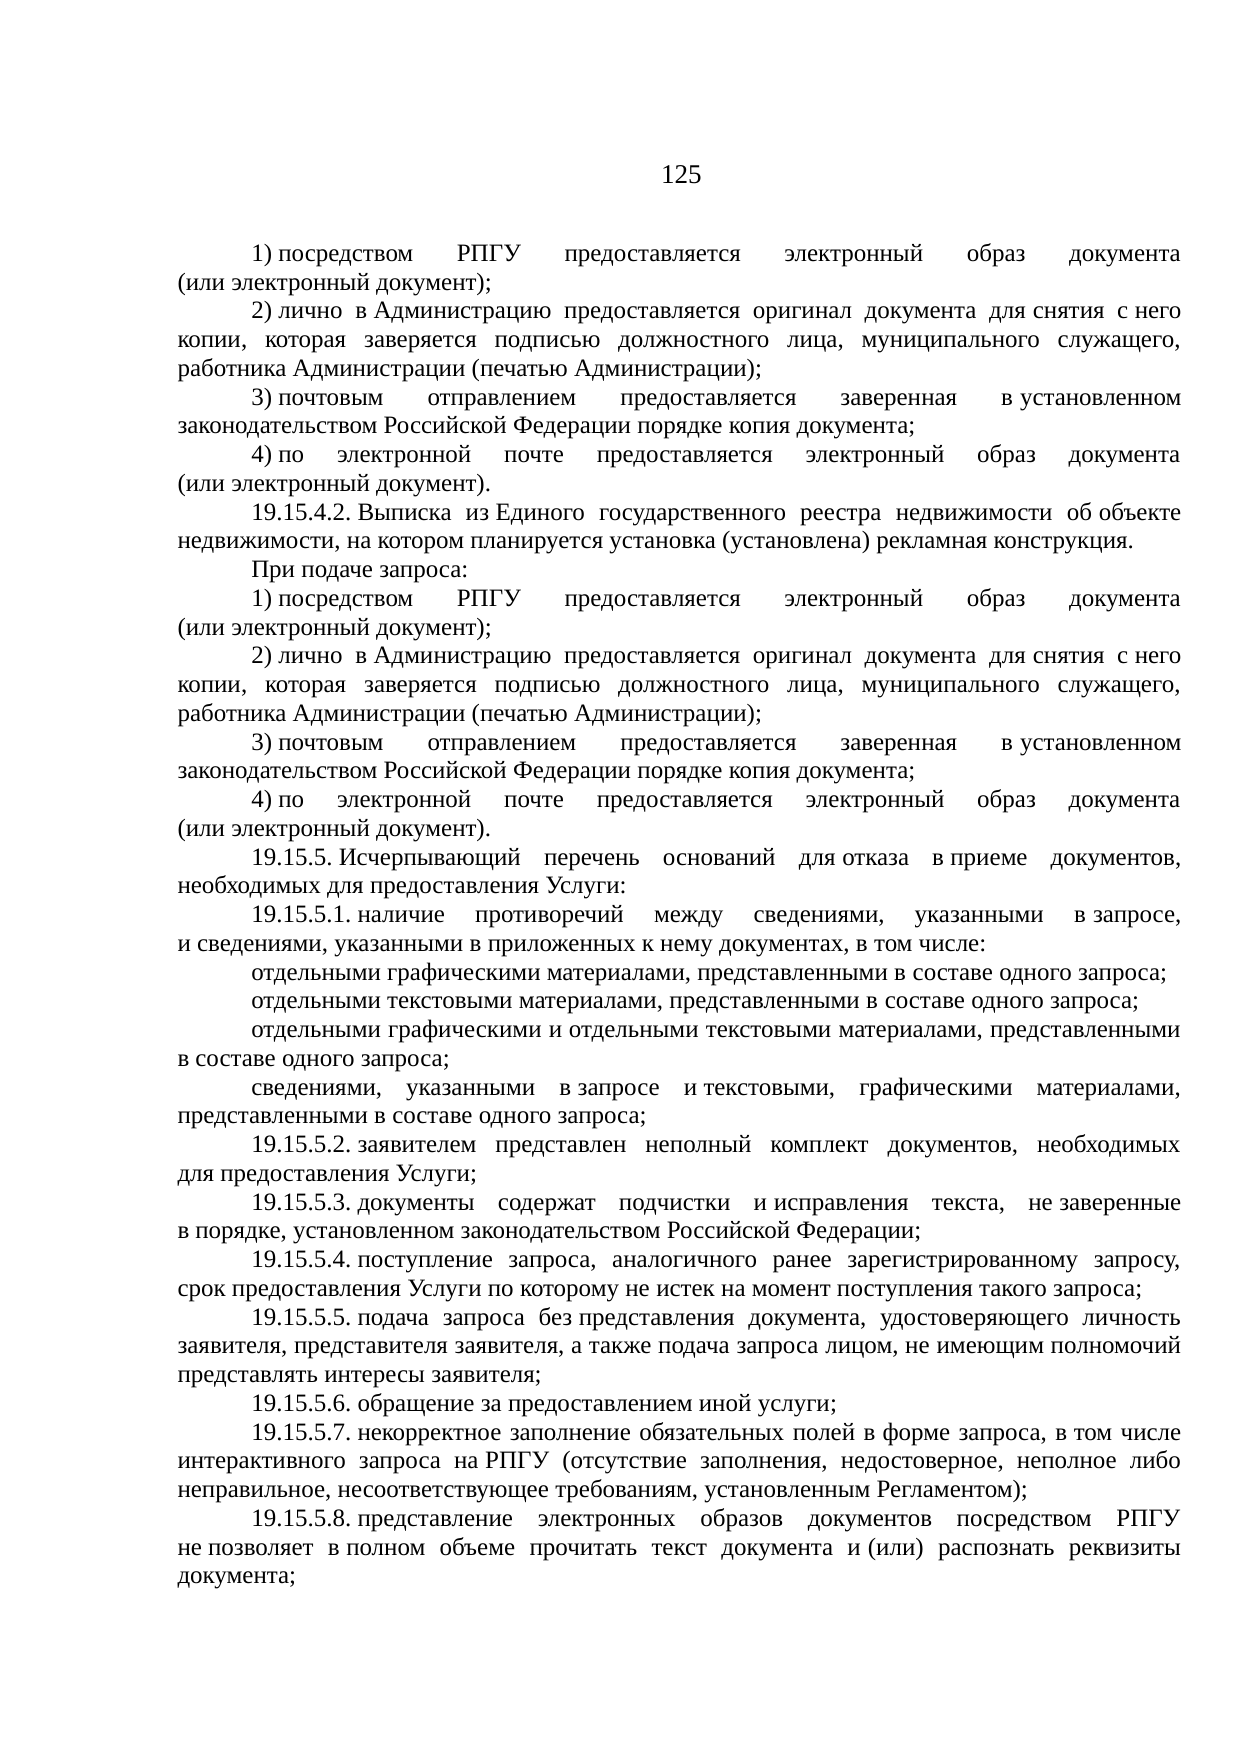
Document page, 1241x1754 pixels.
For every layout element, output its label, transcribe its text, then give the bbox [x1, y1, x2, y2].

text При подаче запроса: [177, 554, 1181, 583]
text отдельными графическими материалами, представленными в составе одного запроса; [177, 957, 1181, 986]
text 4) по электронной почте предоставляется электронный образ документа (или электронный документ). [177, 439, 1181, 497]
text 19.15.5.1. наличие противоречий между сведениями, указанными в запросе, и сведениями, указанными в приложенных к нему документах, в том числе: [177, 899, 1181, 957]
text отдельными графическими и отдельными текстовыми материалами, представленными в составе одного запроса; [177, 1014, 1181, 1072]
text 19.15.5.7. некорректное заполнение обязательных полей в форме запроса, в том числе интерактивного запроса на РПГУ (отсутствие заполнения, недостоверное, неполное либо неправильное, несоответствующее требованиям, установленным Регламентом); [177, 1417, 1181, 1503]
text отдельными текстовыми материалами, представленными в составе одного запроса; [177, 986, 1181, 1014]
text 19.15.5. Исчерпывающий перечень оснований для отказа в приеме документов, необходимых для предоставления Услуги: [177, 842, 1181, 899]
text 19.15.5.3. документы содержат подчистки и исправления текста, не заверенные в порядке, установленном законодательством Российской Федерации; [177, 1187, 1181, 1244]
text 3) почтовым отправлением предоставляется заверенная в установленном законодательством Российской Федерации порядке копия документа; [177, 382, 1181, 439]
text 19.15.5.2. заявителем представлен неполный комплект документов, необходимых для предоставления Услуги; [177, 1129, 1181, 1187]
text 4) по электронной почте предоставляется электронный образ документа (или электронный документ). [177, 784, 1181, 842]
text 3) почтовым отправлением предоставляется заверенная в установленном законодательством Российской Федерации порядке копия документа; [177, 727, 1181, 784]
text 19.15.5.4. поступление запроса, аналогичного ранее зарегистрированному запросу, срок предоставления Услуги по которому не истек на момент поступления такого запроса; [177, 1244, 1181, 1302]
text 1) посредством РПГУ предоставляется электронный образ документа (или электронный документ); [177, 583, 1181, 641]
text сведениями, указанными в запросе и текстовыми, графическими материалами, представленными в составе одного запроса; [177, 1072, 1181, 1129]
text 1) посредством РПГУ предоставляется электронный образ документа (или электронный документ); [177, 238, 1181, 296]
text 19.15.5.8. представление электронных образов документов посредством РПГУ не позволяет в полном объеме прочитать текст документа и (или) распознать реквизиты документа; [177, 1503, 1181, 1589]
text 19.15.5.5. подача запроса без представления документа, удостоверяющего личность заявителя, представителя заявителя, а также подача запроса лицом, не имеющим полномочий представлять интересы заявителя; [177, 1302, 1181, 1388]
text 19.15.4.2. Выписка из Единого государственного реестра недвижимости об объекте недвижимости, на котором планируется установка (установлена) рекламная конструкция. [177, 497, 1181, 554]
text 19.15.5.6. обращение за предоставлением иной услуги; [177, 1388, 1181, 1417]
